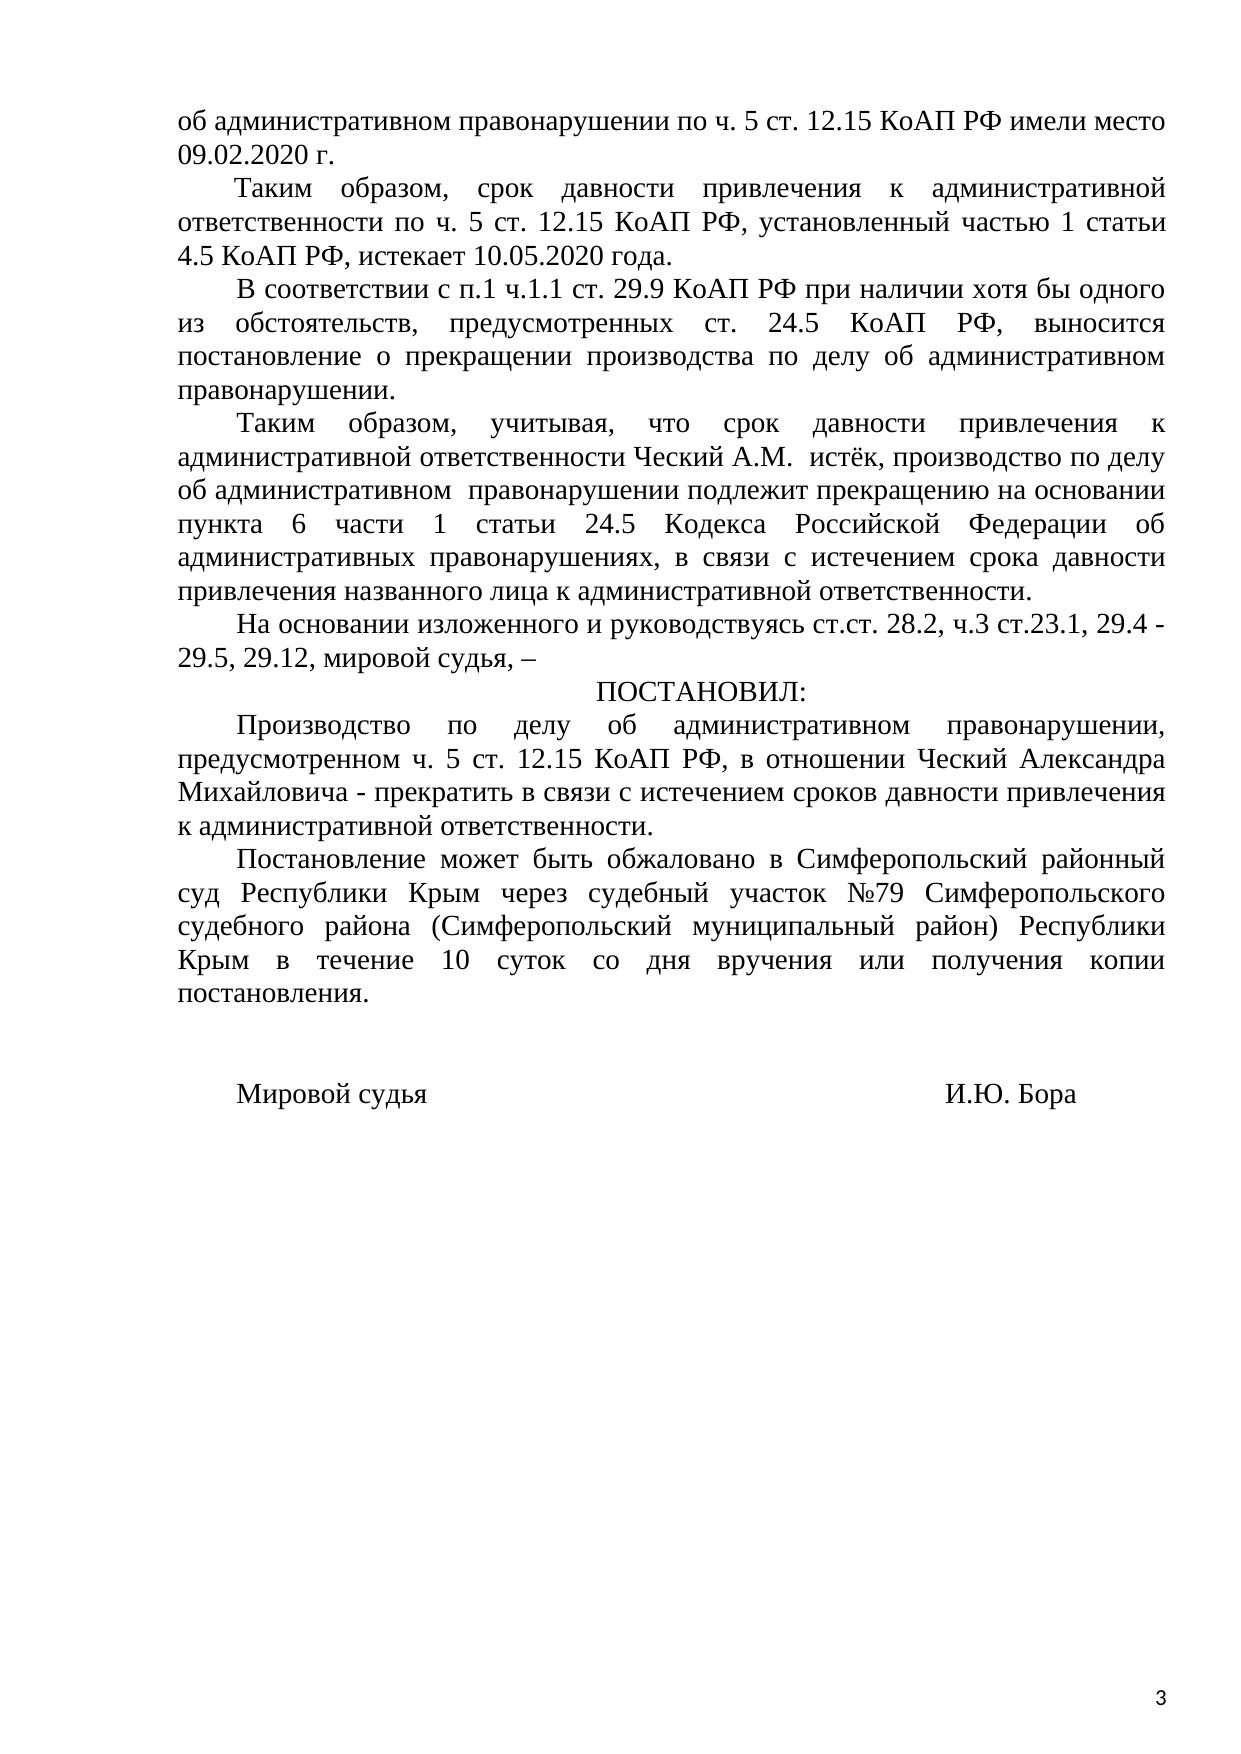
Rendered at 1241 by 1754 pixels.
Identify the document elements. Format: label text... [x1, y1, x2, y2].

text Производство по делу об административном правонарушении, предусмотренном ч. 5 ст. 12.15 КоАП РФ, в отношении Ческий Александра Михайловича - прекратить в связи с истечением сроков давности привлечения к административной ответственности. [177, 707, 1166, 841]
text Таким образом, учитывая, что срок давности привлечения к административной ответственности Ческий А.М. истёк, производство по делу об административном правонарушении подлежит прекращению на основании пункта 6 части 1 статьи 24.5 Кодекса Российской Федерации об административных правонарушениях, в связи с истечением срока давности привлечения названного лица к административной ответственности. [177, 405, 1166, 607]
text Таким образом, срок давности привлечения к административной ответственности по ч. 5 ст. 12.15 КоАП РФ, установленный частью 1 статьи 4.5 КоАП РФ, истекает 10.05.2020 года. [177, 171, 1166, 271]
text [177, 103, 1166, 171]
text Постановление может быть обжаловано в Симферопольский районный суд Республики Крым через судебный участок №79 Симферопольского судебного района (Симферопольский муниципальный район) Республики Крым в течение 10 суток со дня вручения или получения копии постановления. [177, 841, 1166, 1009]
text В соответствии с п.1 ч.1.1 ст. 29.9 КоАП РФ при наличии хотя бы одного из обстоятельств, предусмотренных ст. 24.5 КоАП РФ, выносится постановление о прекращении производства по делу об административном правонарушении. [177, 271, 1166, 405]
text Мировой судья И.Ю. Бора [177, 1076, 1166, 1110]
text На основании изложенного и руководствуясь ст.ст. 28.2, ч.3 ст.23.1, 29.4 - 29.5, 29.12, мировой судья, – [177, 607, 1166, 674]
text ПОСТАНОВИЛ: [177, 674, 1166, 707]
